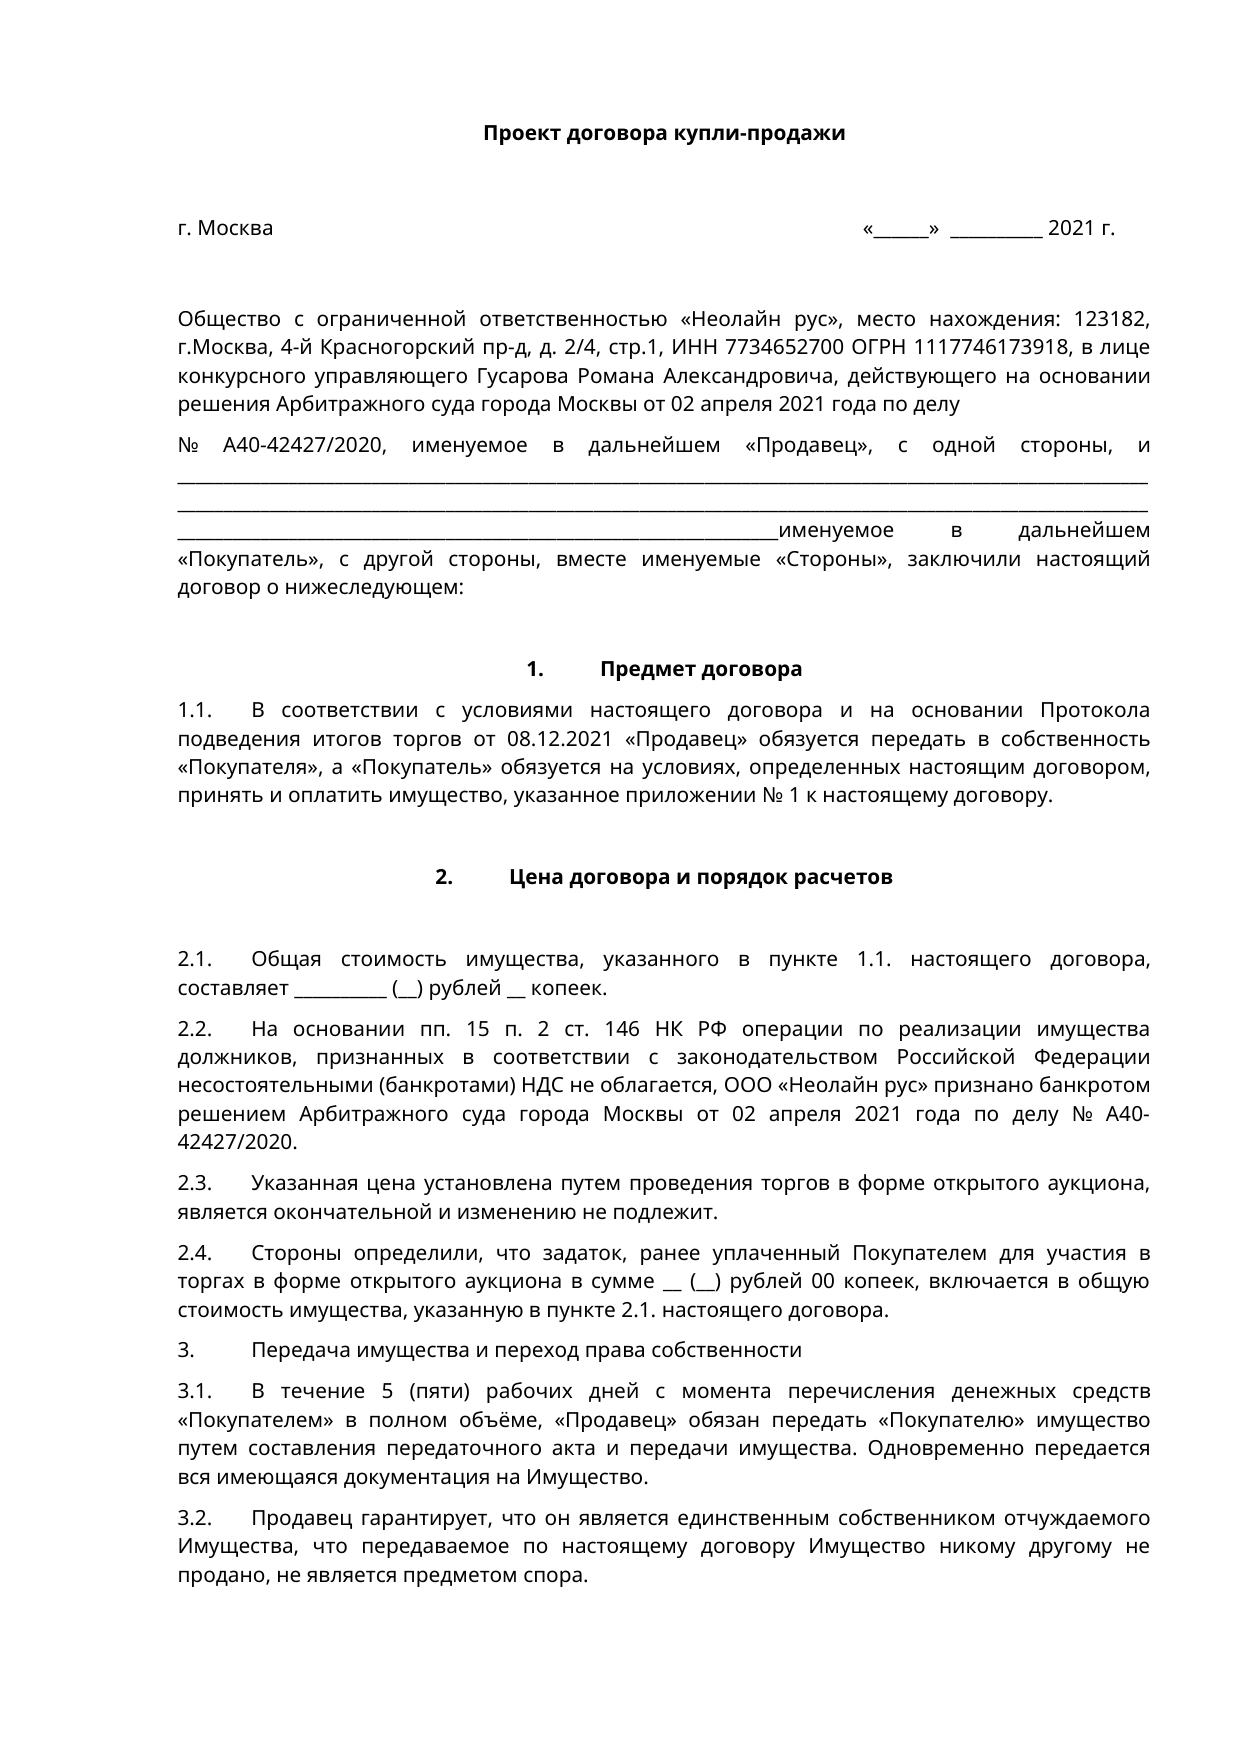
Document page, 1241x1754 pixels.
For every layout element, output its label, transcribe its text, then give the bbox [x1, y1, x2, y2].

text № А40-42427/2020, именуемое в дальнейшем «Продавец», с одной стороны, и ___________________________________________________________________________________________________________________________________________________________________________________________________________________________________________________________________________________именуемое в дальнейшем «Покупатель», с другой стороны, вместе именуемые «Стороны», заключили настоящий договор о нижеследующем: [177, 430, 1152, 601]
text 3.1. В течение 5 (пяти) рабочих дней с момента перечисления денежных средств «Покупателем» в полном объёме, «Продавец» обязан передать «Покупателю» имущество путем составления передаточного акта и передачи имущества. Одновременно передается вся имеющаяся документация на Имущество. [177, 1377, 1152, 1490]
text 3.2. Продавец гарантирует, что он является единственным собственником отчуждаемого Имущества, что передаваемое по настоящему договору Имущество никому другому не продано, не является предметом спора. [177, 1503, 1152, 1588]
text 1.1. В соответствии с условиями настоящего договора и на основании Протокола подведения итогов торгов от 08.12.2021 «Продавец» обязуется передать в собственность «Покупателя», а «Покупатель» обязуется на условиях, определенных настоящим договором, принять и оплатить имущество, указанное приложении № 1 к настоящему договору. [177, 695, 1152, 809]
text Проект договора купли-продажи [177, 118, 1152, 147]
text 1. Предмет договора [177, 654, 1152, 683]
text 2.1. Общая стоимость имущества, указанного в пункте 1.1. настоящего договора, составляет __________ (__) рублей __ копеек. [177, 944, 1152, 1001]
text г. Москва «______» __________ 2021 г. [177, 213, 1152, 241]
text 2.3. Указанная цена установлена путем проведения торгов в форме открытого аукциона, является окончательной и изменению не подлежит. [177, 1168, 1152, 1225]
text 2. Цена договора и порядок расчетов [177, 862, 1152, 891]
text 3. Передача имущества и переход права собственности [177, 1336, 1152, 1364]
text 2.2. На основании пп. 15 п. 2 ст. 146 НК РФ операции по реализации имущества должников, признанных в соответствии с законодательством Российской Федерации несостоятельными (банкротами) НДС не облагается, ООО «Неолайн рус» признано банкротом решением Арбитражного суда города Москвы от 02 апреля 2021 года по делу № А40-42427/2020. [177, 1014, 1152, 1156]
text Общество с ограниченной ответственностью «Неолайн рус», место нахождения: 123182, г.Москва, 4-й Красногорский пр-д, д. 2/4, стр.1, ИНН 7734652700 ОГРН 1117746173918, в лице конкурсного управляющего Гусарова Романа Александровича, действующего на основании решения Арбитражного суда города Москвы от 02 апреля 2021 года по делу [177, 304, 1152, 418]
text 2.4. Стороны определили, что задаток, ранее уплаченный Покупателем для участия в торгах в форме открытого аукциона в сумме __ (__) рублей 00 копеек, включается в общую стоимость имущества, указанную в пункте 2.1. настоящего договора. [177, 1238, 1152, 1323]
